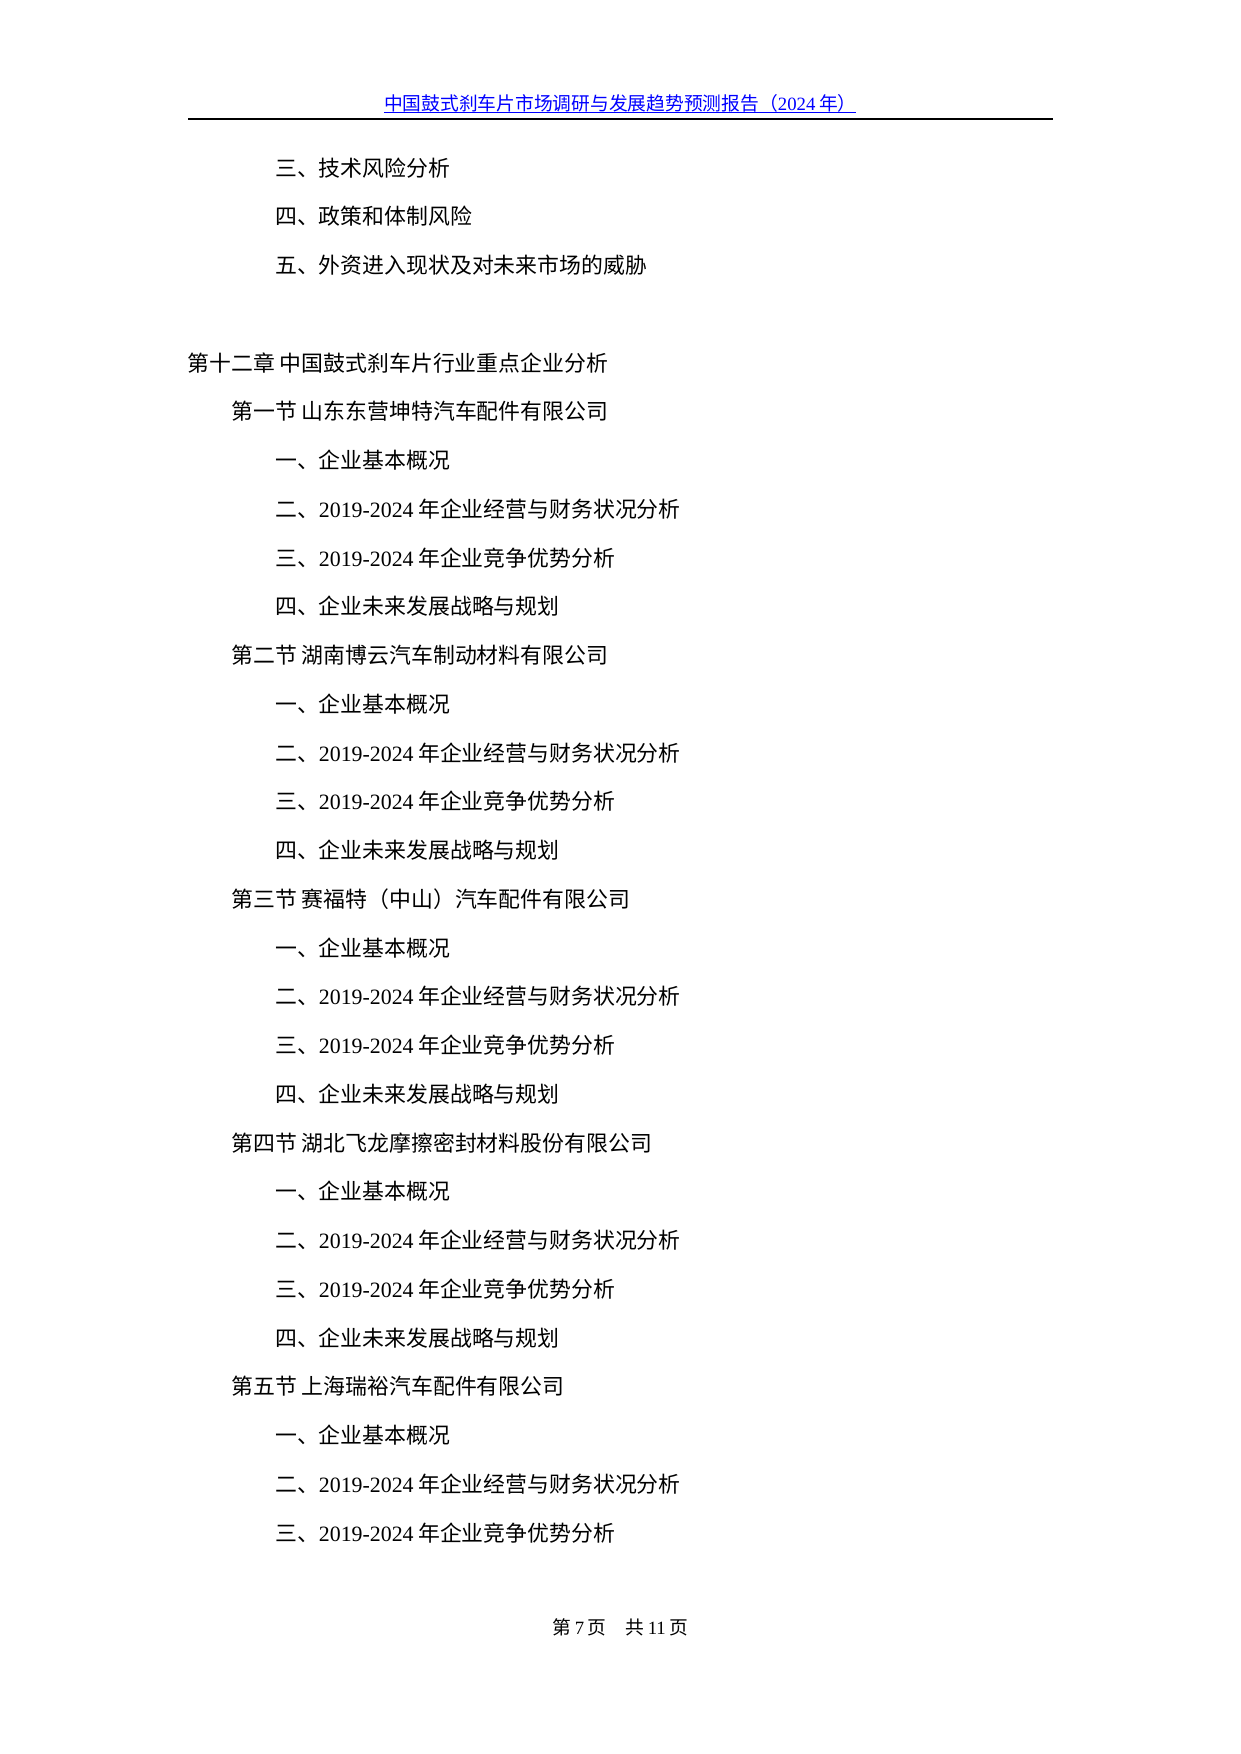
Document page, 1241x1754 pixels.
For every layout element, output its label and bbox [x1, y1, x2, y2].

text [187, 150, 1053, 1548]
